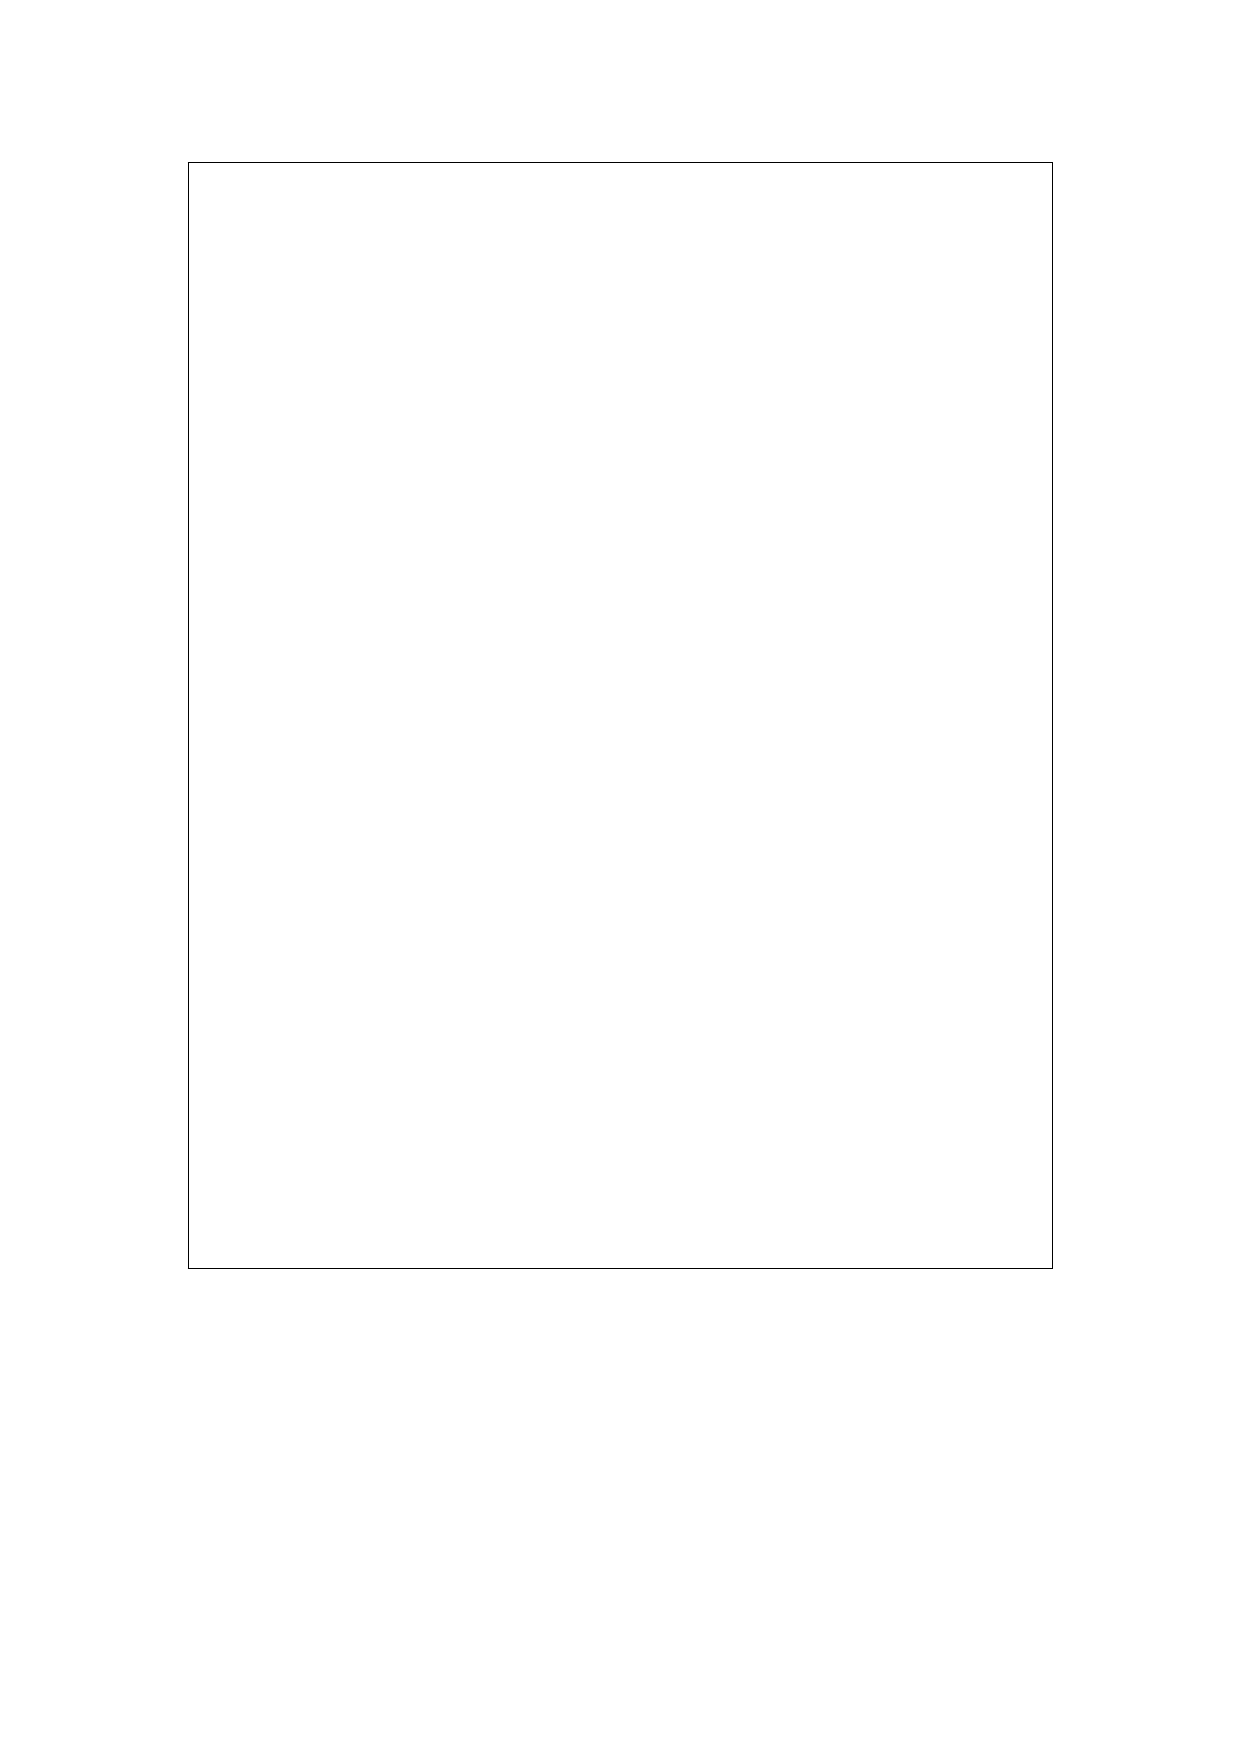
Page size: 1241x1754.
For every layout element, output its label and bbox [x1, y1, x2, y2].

table_cell [189, 163, 1052, 1268]
